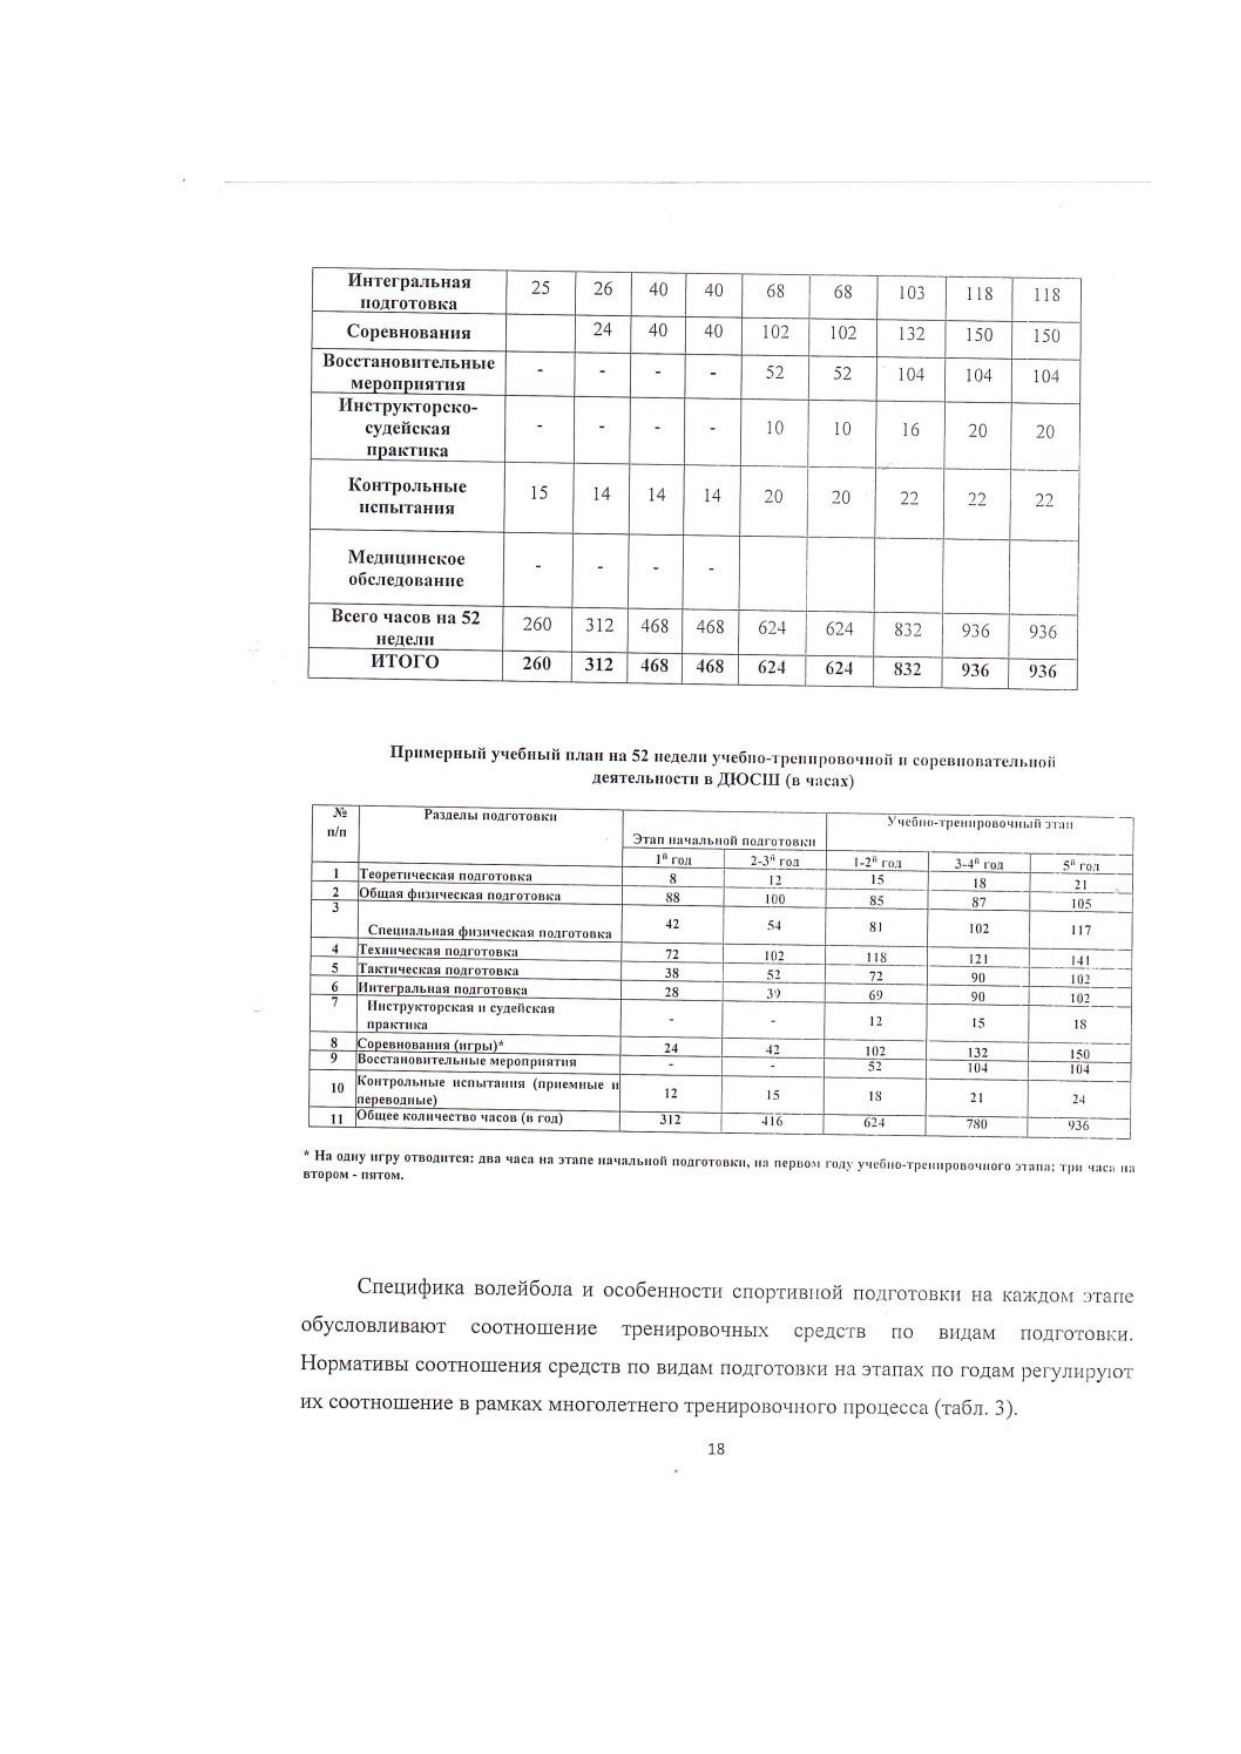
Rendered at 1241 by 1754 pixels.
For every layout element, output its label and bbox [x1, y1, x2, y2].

picture [177, 171, 1151, 1509]
